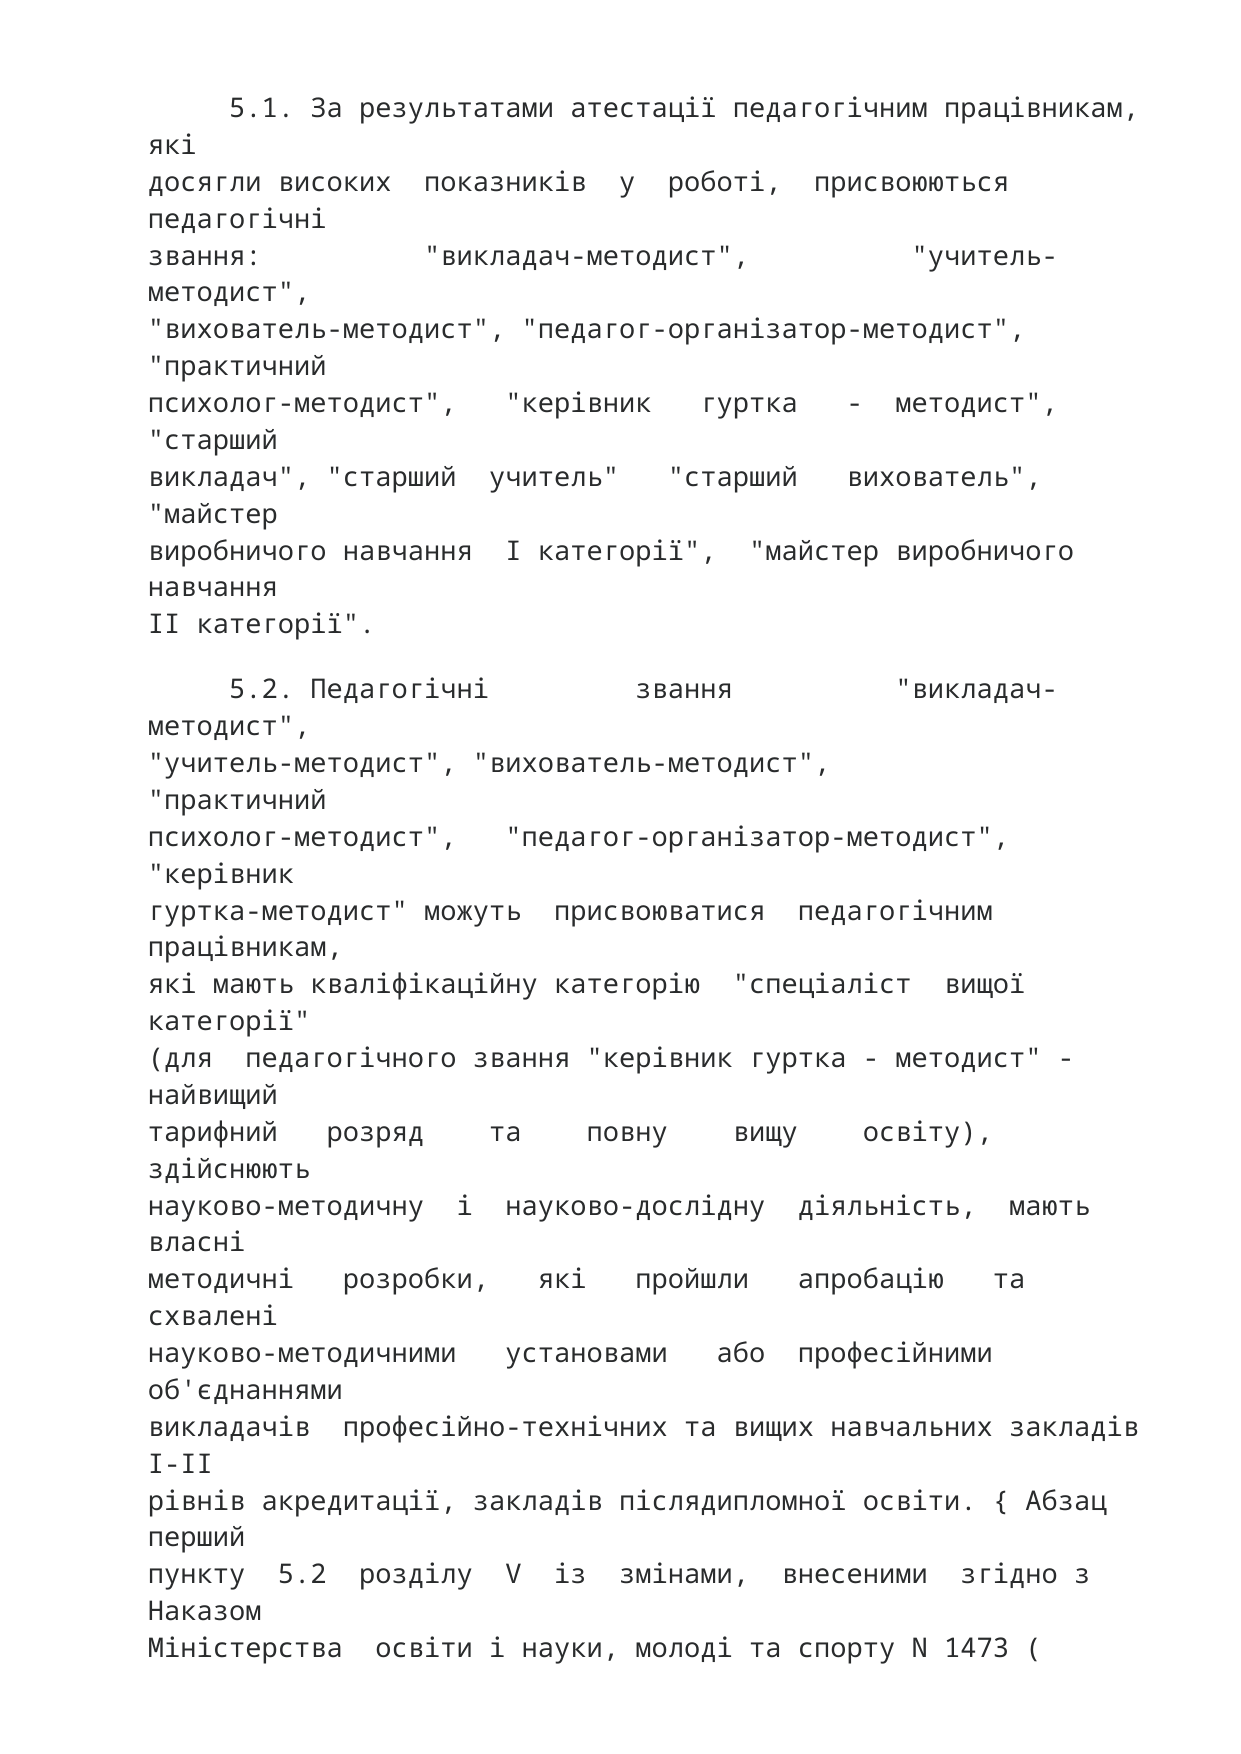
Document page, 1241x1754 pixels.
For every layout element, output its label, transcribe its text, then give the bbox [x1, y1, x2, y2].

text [148, 670, 1152, 1665]
text 5.1. За результатами атестації педагогічним працівникам, які досягли високих показників у роботі, присвоюються педагогічні звання: "викладач-методист", "учитель-методист", "вихователь-методист", "педагог-організатор-методист", "практичний психолог-методист", "керівник гуртка - методист", "старший викладач", "старший учитель" "старший вихователь", "майстер виробничого навчання I категорії", "майстер виробничого навчання II категорії". [148, 88, 1152, 670]
